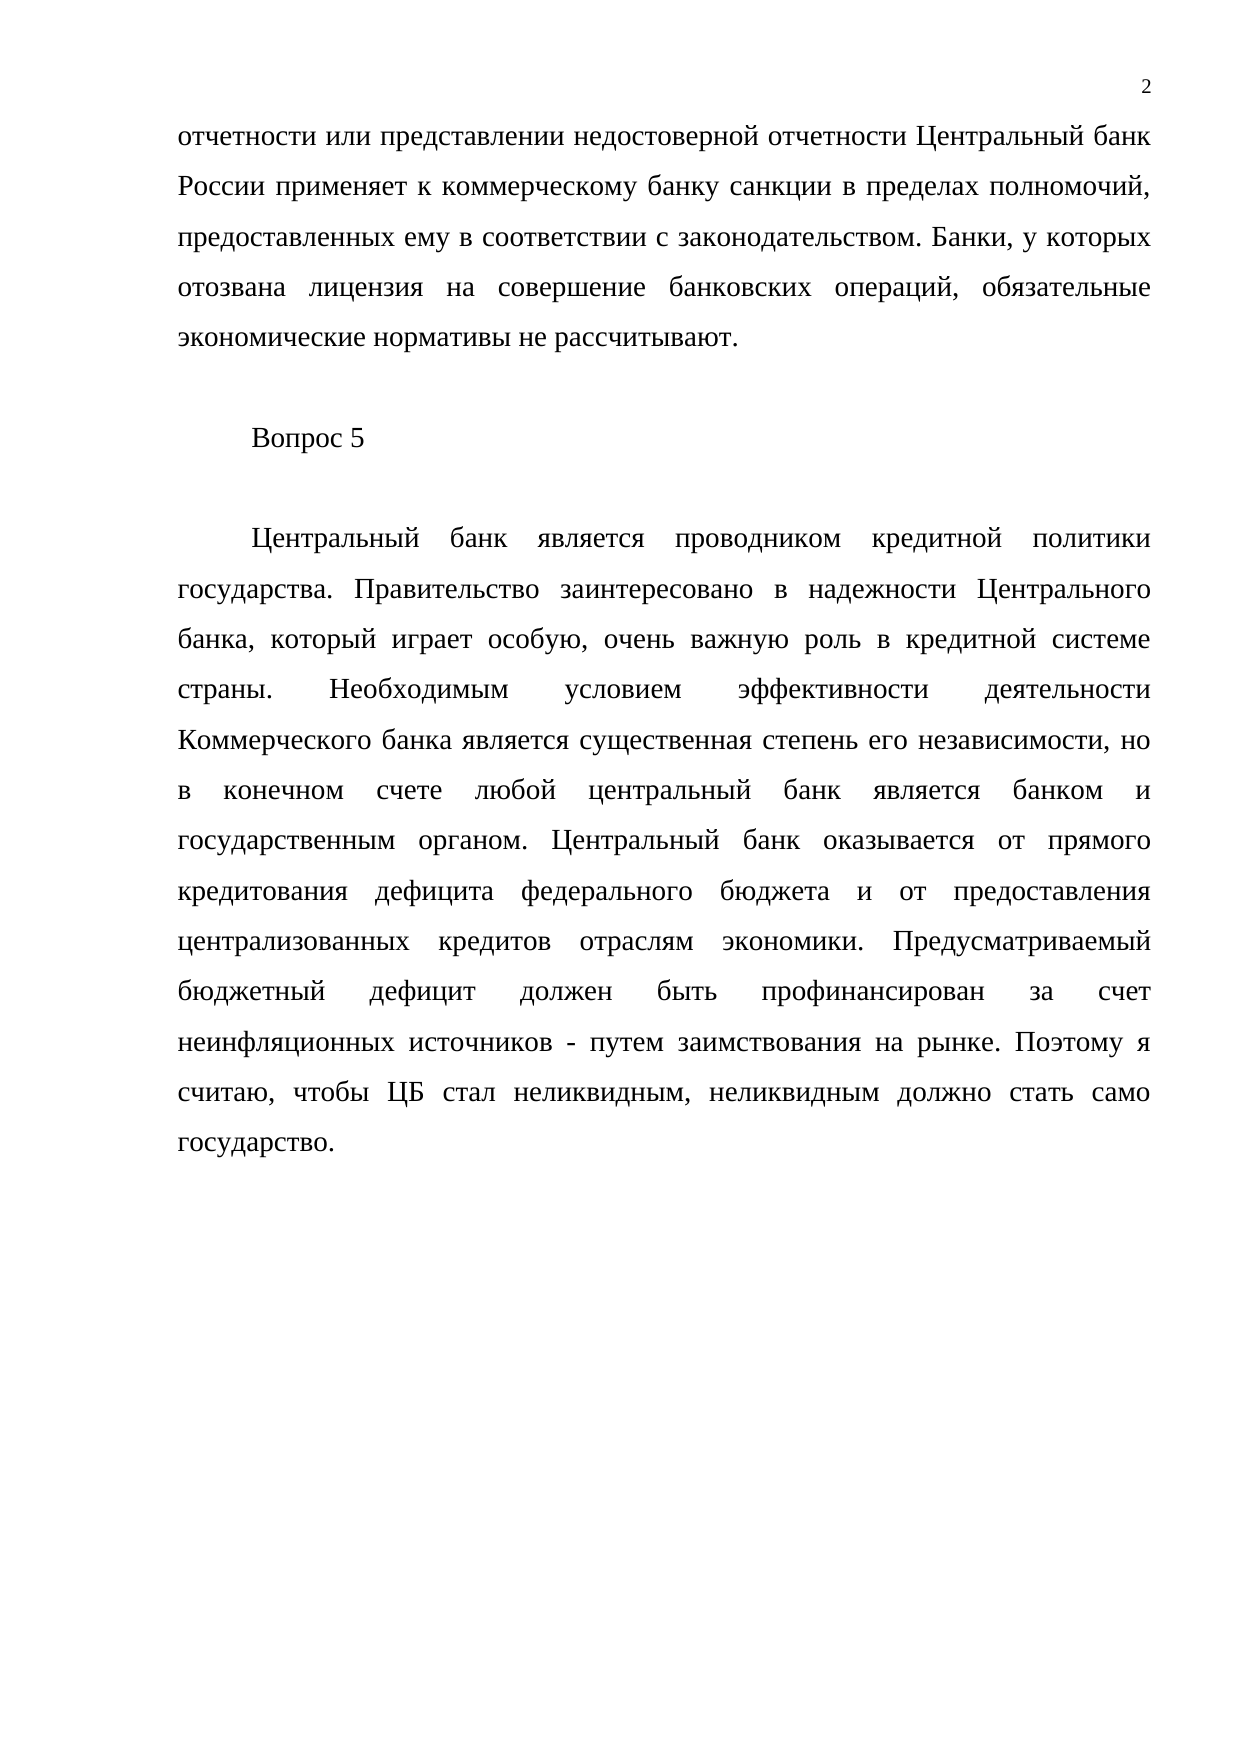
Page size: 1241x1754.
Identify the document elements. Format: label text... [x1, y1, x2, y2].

text Центральный банк является проводником кредитной политики государства. Правительство заинтересовано в надежности Центрального банка, который играет особую, очень важную роль в кредитной системе страны. Необходимым условием эффективности деятельности Коммерческого банка является существенная степень его независимости, но в конечном счете любой центральный банк является банком и государственным органом. Центральный банк оказывается от прямого кредитования дефицита федерального бюджета и от предоставления централизованных кредитов отраслям экономики. Предусматриваемый бюджетный дефицит должен быть профинансирован за счет неинфляционных источников - путем заимствования на рынке. Поэтому я считаю, чтобы ЦБ стал неликвидным, неликвидным должно стать само государство. [177, 521, 1152, 1158]
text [177, 118, 1152, 353]
text Вопрос 5 [177, 420, 1152, 453]
